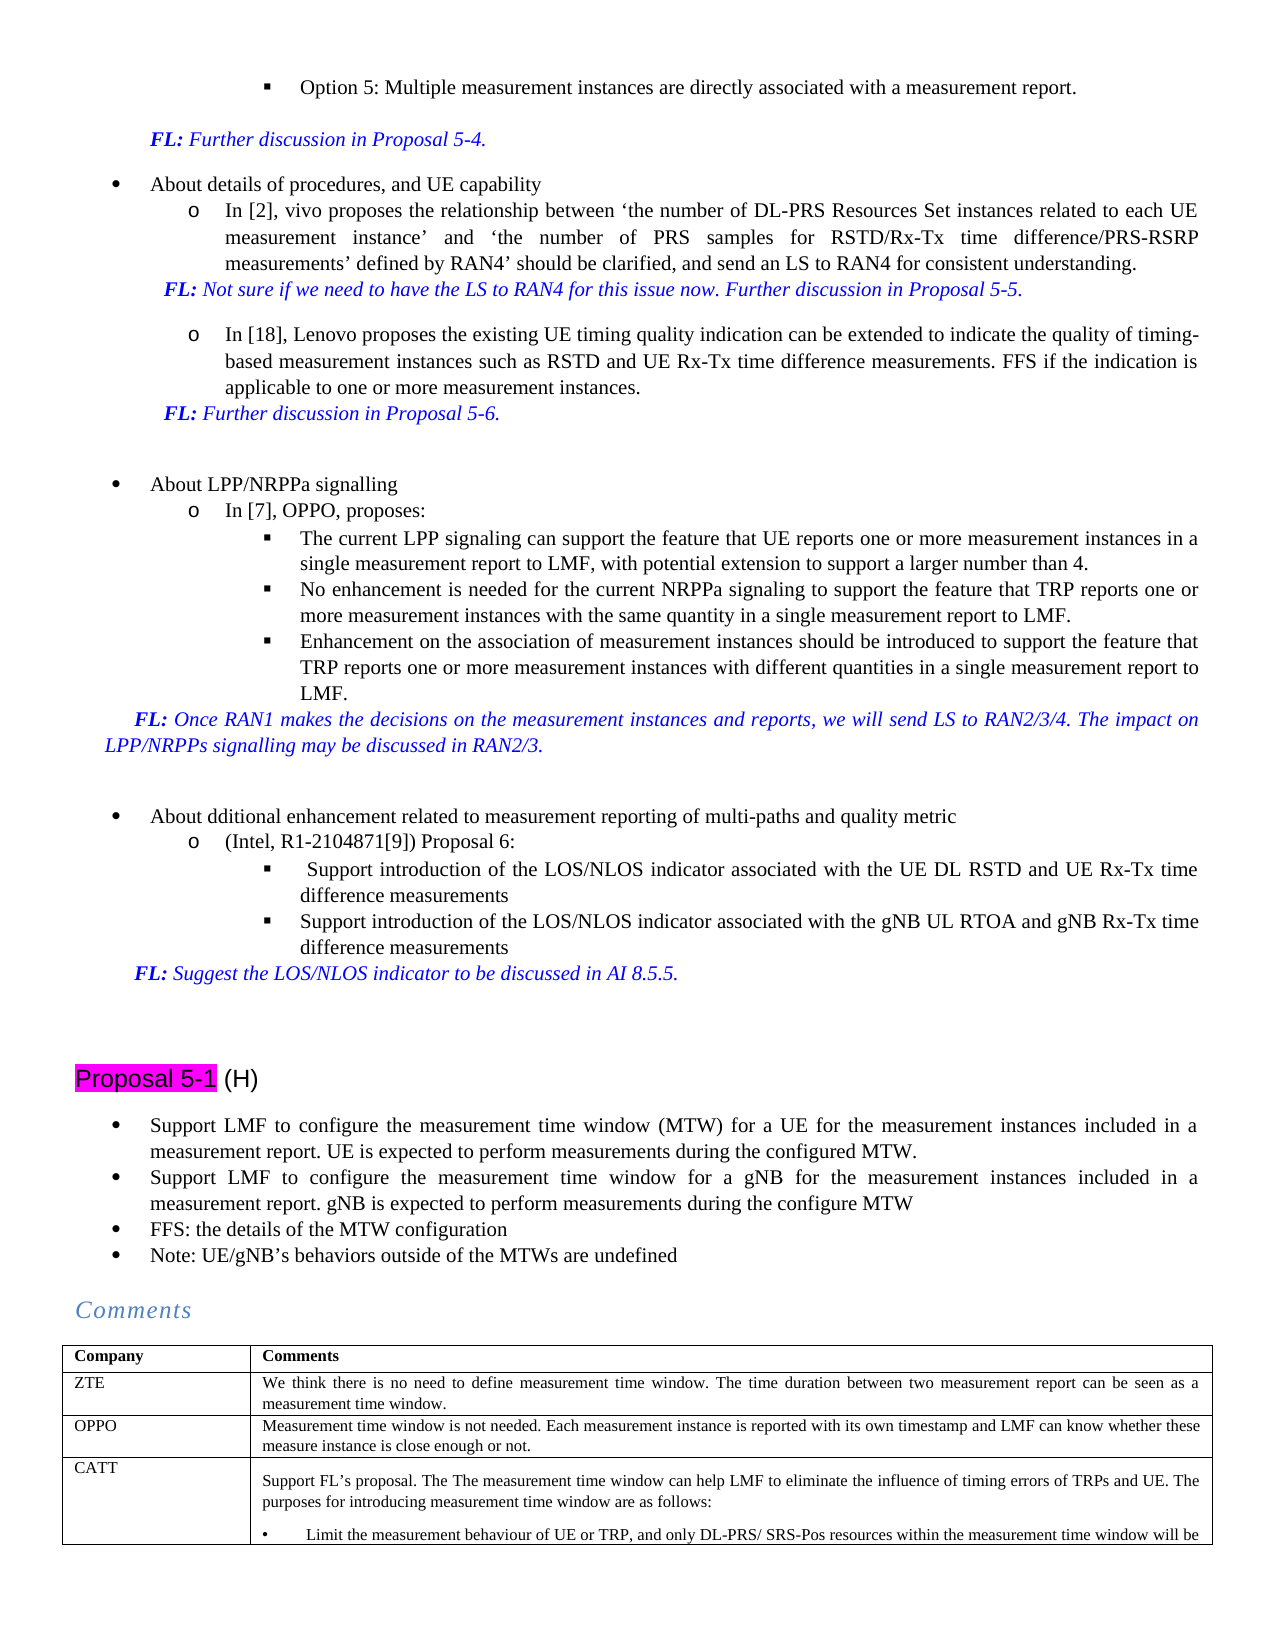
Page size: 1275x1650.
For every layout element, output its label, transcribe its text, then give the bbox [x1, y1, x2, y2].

list FFS: the details of the MTW configuration [112, 1217, 1200, 1241]
text FL: Suggest the LOS/NLOS indicator to be discussed in AI 8.5.5. [104, 961, 1200, 985]
table_cell OPPO [63, 1416, 250, 1457]
list Support LMF to configure the measurement time window for a gNB for the measurement instances included in a measurement report. gNB is expected to perform measurements during the configure MTW [112, 1165, 1200, 1215]
table_cell Measurement time window is not needed. Each measurement instance is reported with its own timestamp and LMF can know whether these measure instance is close enough or not. [251, 1416, 1212, 1457]
list No enhancement is needed for the current NRPPa signaling to support the feature that TRP reports one or more measurement instances with the same quantity in a single measurement report to LMF. [262, 577, 1200, 627]
list Note: UE/gNB’s behaviors outside of the MTWs are undefined [112, 1243, 1200, 1267]
list Support introduction of the LOS/NLOS indicator associated with the UE DL RSTD and UE Rx-Tx time difference measurements [262, 857, 1200, 907]
list The current LPP signaling can support the feature that UE reports one or more measurement instances in a single measurement report to LMF, with potential extension to support a larger number than 4. [262, 525, 1200, 575]
table_cell ZTE [63, 1373, 250, 1414]
list About details of procedures, and UE capability [112, 172, 1200, 196]
text FL: Further discussion in Proposal 5-4. [150, 127, 1200, 151]
list About dditional enhancement related to measurement reporting of multi-paths and quality metric [112, 803, 1200, 828]
table_header Company [63, 1346, 250, 1372]
text FL: Further discussion in Proposal 5-6. [164, 401, 1200, 425]
table_cell CATT [63, 1458, 250, 1544]
list In [7], OPPO, proposes: [187, 498, 1200, 523]
subtitle Comments [75, 1295, 1200, 1324]
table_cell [251, 1458, 1212, 1544]
subtitle Proposal 5-1 (H) [217, 1064, 1200, 1092]
text FL: Not sure if we need to have the LS to RAN4 for this issue now. Further discussion in Proposal 5-5. [164, 277, 1200, 301]
text FL: Once RAN1 makes the decisions on the measurement instances and reports, we will send LS to RAN2/3/4. The impact on LPP/NRPPs signalling may be discussed in RAN2/3. [104, 707, 1200, 757]
list In [18], Lenovo proposes the existing UE timing quality indication can be extended to indicate the quality of timing-based measurement instances such as RSTD and UE Rx-Tx time difference measurements. FFS if the indication is applicable to one or more measurement instances. [187, 322, 1200, 399]
list About LPP/NRPPa signalling [112, 472, 1200, 496]
list Support LMF to configure the measurement time window (MTW) for a UE for the measurement instances included in a measurement report. UE is expected to perform measurements during the configured MTW. [112, 1113, 1200, 1163]
list Support introduction of the LOS/NLOS indicator associated with the gNB UL RTOA and gNB Rx-Tx time difference measurements [262, 909, 1200, 959]
list In [2], vivo proposes the relationship between ‘the number of DL-PRS Resources Set instances related to each UE measurement instance’ and ‘the number of PRS samples for RSTD/Rx-Tx time difference/PRS-RSRP measurements’ defined by RAN4’ should be clarified, and send an LS to RAN4 for consistent understanding. [187, 197, 1200, 275]
list Enhancement on the association of measurement instances should be introduced to support the feature that TRP reports one or more measurement instances with different quantities in a single measurement report to LMF. [262, 629, 1200, 705]
table_cell We think there is no need to define measurement time window. The time duration between two measurement report can be seen as a measurement time window. [251, 1373, 1212, 1414]
table_header Comments [251, 1346, 1212, 1372]
list Option 5: Multiple measurement instances are directly associated with a measurement report. [262, 75, 1200, 99]
list (Intel, R1-2104871[9]) Proposal 6: [187, 829, 1200, 855]
